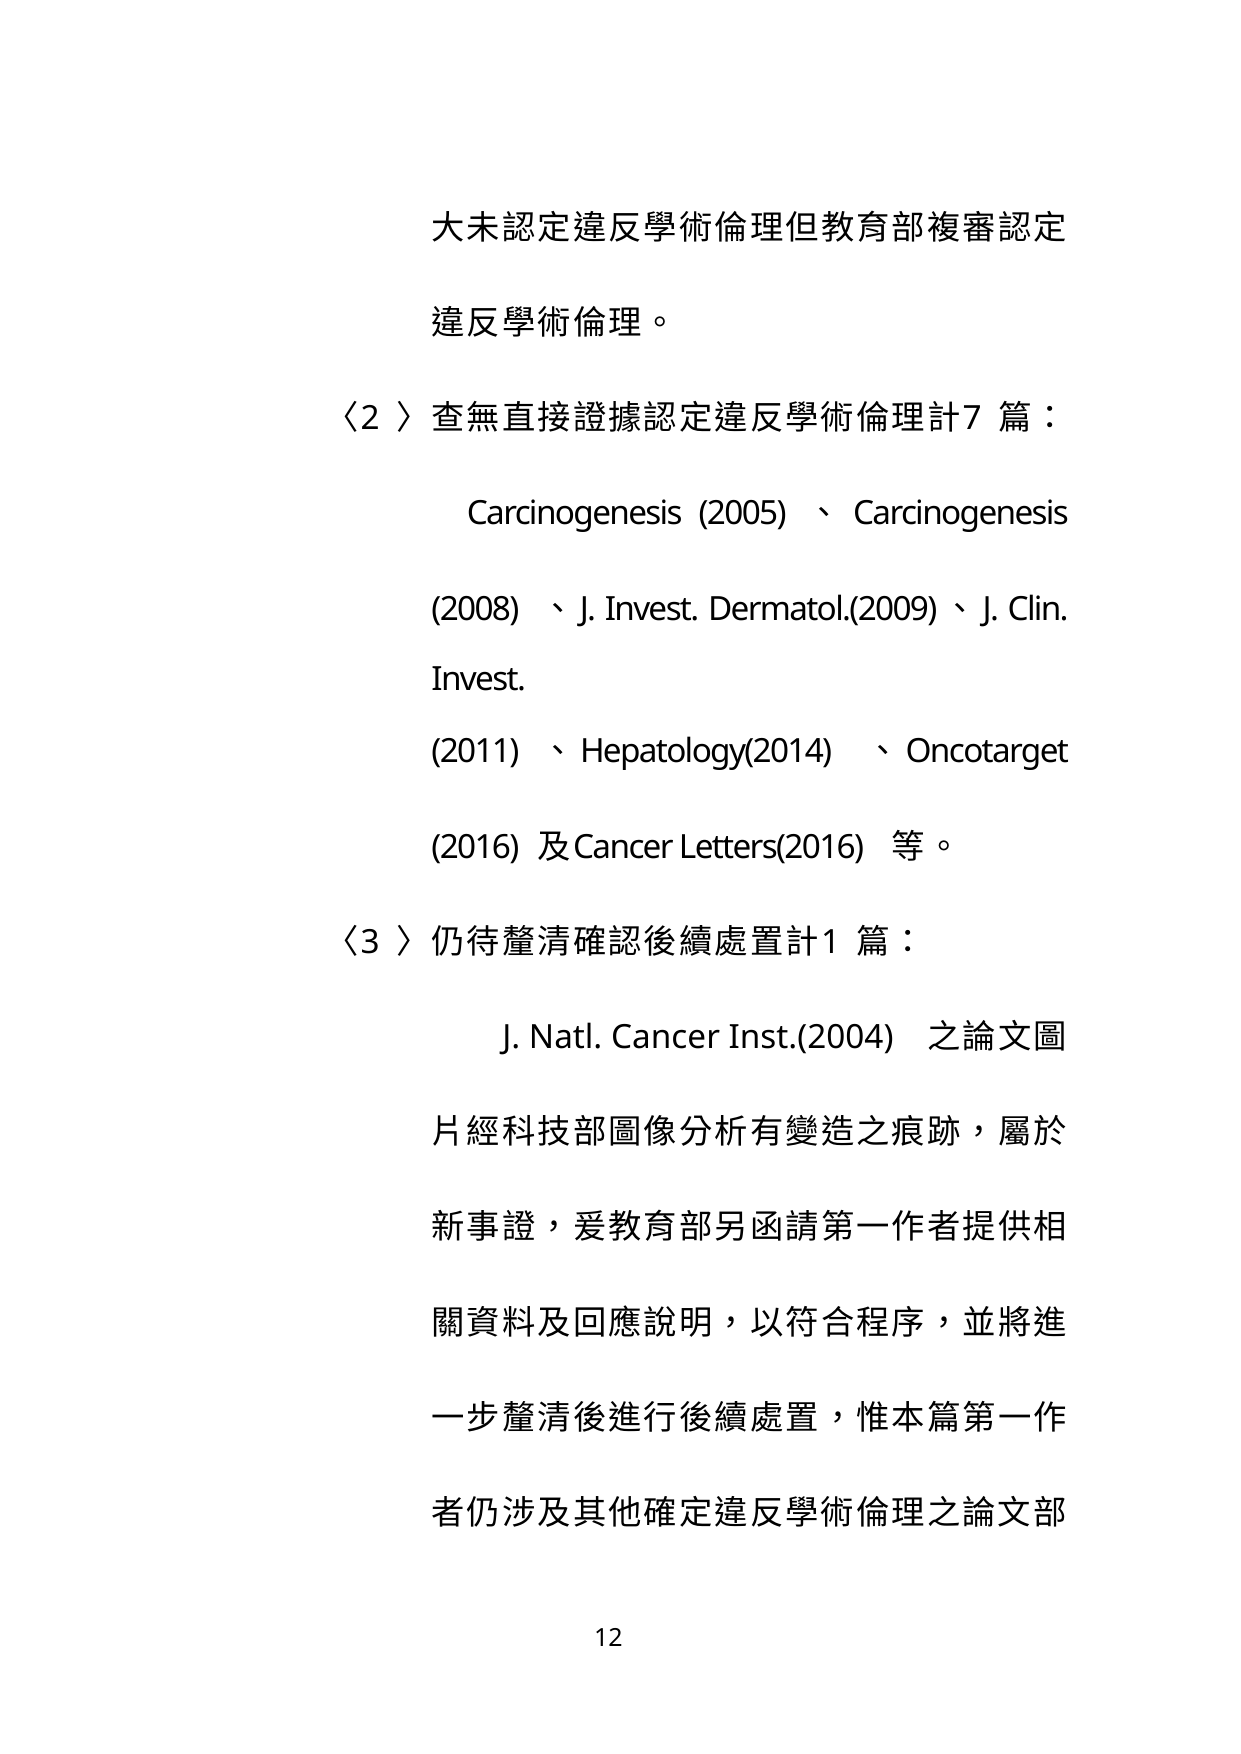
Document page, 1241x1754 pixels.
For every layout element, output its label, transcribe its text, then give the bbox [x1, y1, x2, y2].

subtitle 仍待釐清確認後續處置計1篇： [307, 891, 1069, 986]
text J. Natl. Cancer Inst.(2004)之論文圖片經科技部圖像分析有變造之痕跡，屬於新事證，爰教育部另函請第一作者提供相關資料及回應說明，以符合程序，並將進一步釐清後進行後續處置，惟本篇第一作者仍涉及其他確定違反學術倫理之論文部分仍依各該論文之責任認定予以處理。 [396, 986, 1069, 1558]
text Carcinogenesis (2005)、Carcinogenesis (2008)、J. Invest. Dermatol.(2009)、J. Clin. Invest.(2011)、Hepatology(2014)、Oncotarget (2016)及Cancer Letters(2016)等。 [396, 463, 1069, 891]
subtitle 查無直接證據認定違反學術倫理計7篇： [307, 368, 1069, 463]
